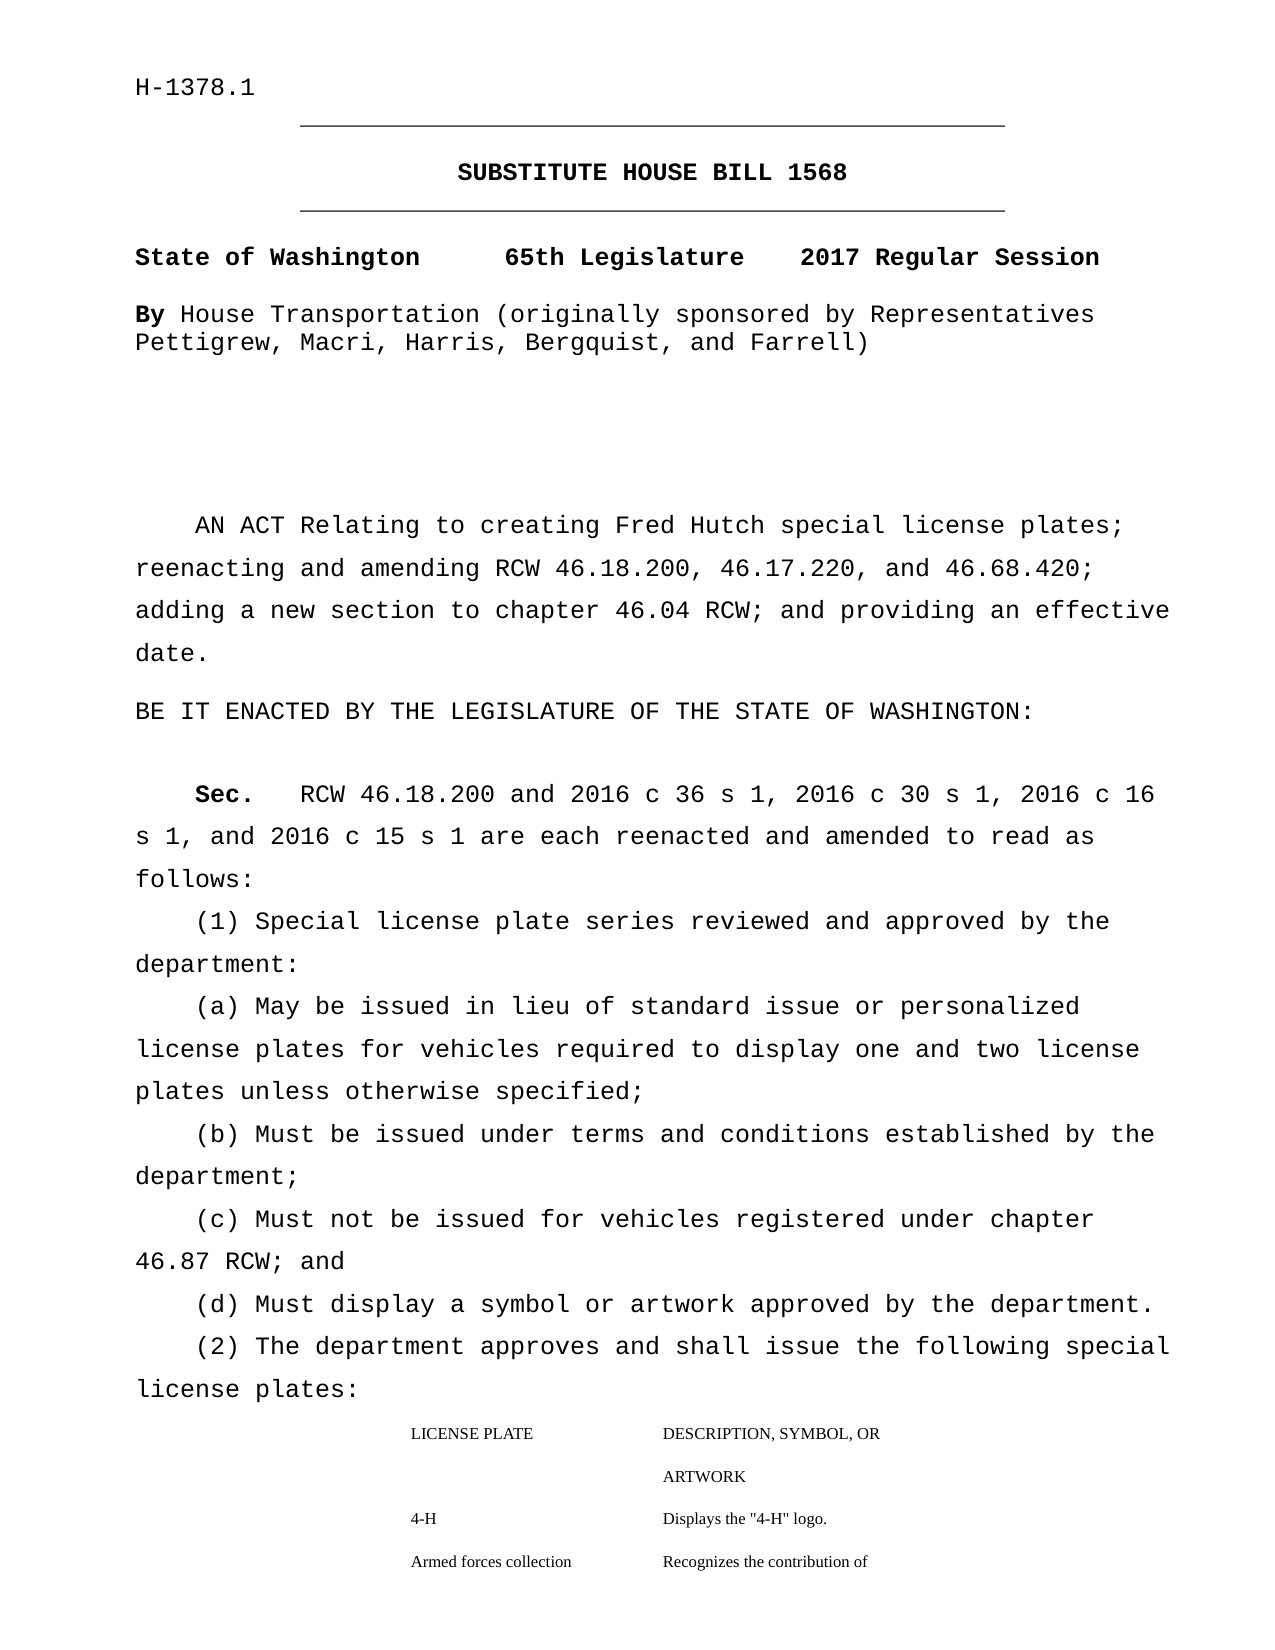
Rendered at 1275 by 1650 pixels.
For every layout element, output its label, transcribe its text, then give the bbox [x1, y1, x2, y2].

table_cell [651, 1533, 906, 1576]
text (b) Must be issued under terms and conditions established by the department; [135, 1108, 1170, 1193]
text (1) Special license plate series reviewed and approved by the department: [135, 896, 1170, 981]
text H-1378.1 [135, 75, 1170, 103]
text (2) The department approves and shall issue the following special license plates: [135, 1321, 1170, 1406]
text _______________________________________________ [135, 103, 1170, 132]
text BE IT ENACTED BY THE LEGISLATURE OF THE STATE OF WASHINGTON: [135, 698, 1170, 727]
text Sec. RCW 46.18.200 and 2016 c 36 s 1, 2016 c 30 s 1, 2016 c 16 s 1, and 2016 c 15 s 1 are each reenacted and amended to read as follows: [135, 768, 1170, 896]
text State of Washington 65th Legislature 2017 Regular Session [135, 245, 1170, 273]
text (d) Must display a symbol or artwork approved by the department. [135, 1278, 1170, 1321]
table_cell Displays the "4-H" logo. [651, 1491, 906, 1533]
text (a) May be issued in lieu of standard issue or personalized license plates for vehicles required to display one and two license plates unless otherwise specified; [135, 981, 1170, 1108]
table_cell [399, 1533, 651, 1576]
text By House Transportation (originally sponsored by Representatives Pettigrew, Macri, Harris, Bergquist, and Farrell) [135, 302, 1170, 358]
table_header LICENSE PLATE [399, 1406, 651, 1491]
text AN ACT Relating to creating Fred Hutch special license plates; reenacting and amending RCW 46.18.200, 46.17.220, and 46.68.420; adding a new section to chapter 46.04 RCW; and providing an effective date. [135, 500, 1170, 670]
text SUBSTITUTE HOUSE BILL 1568 [135, 160, 1170, 188]
table_cell 4-H [399, 1491, 651, 1533]
text (c) Must not be issued for vehicles registered under chapter 46.87 RCW; and [135, 1193, 1170, 1278]
table_header DESCRIPTION, SYMBOL, OR ARTWORK [651, 1406, 906, 1491]
text _______________________________________________ [135, 188, 1170, 217]
